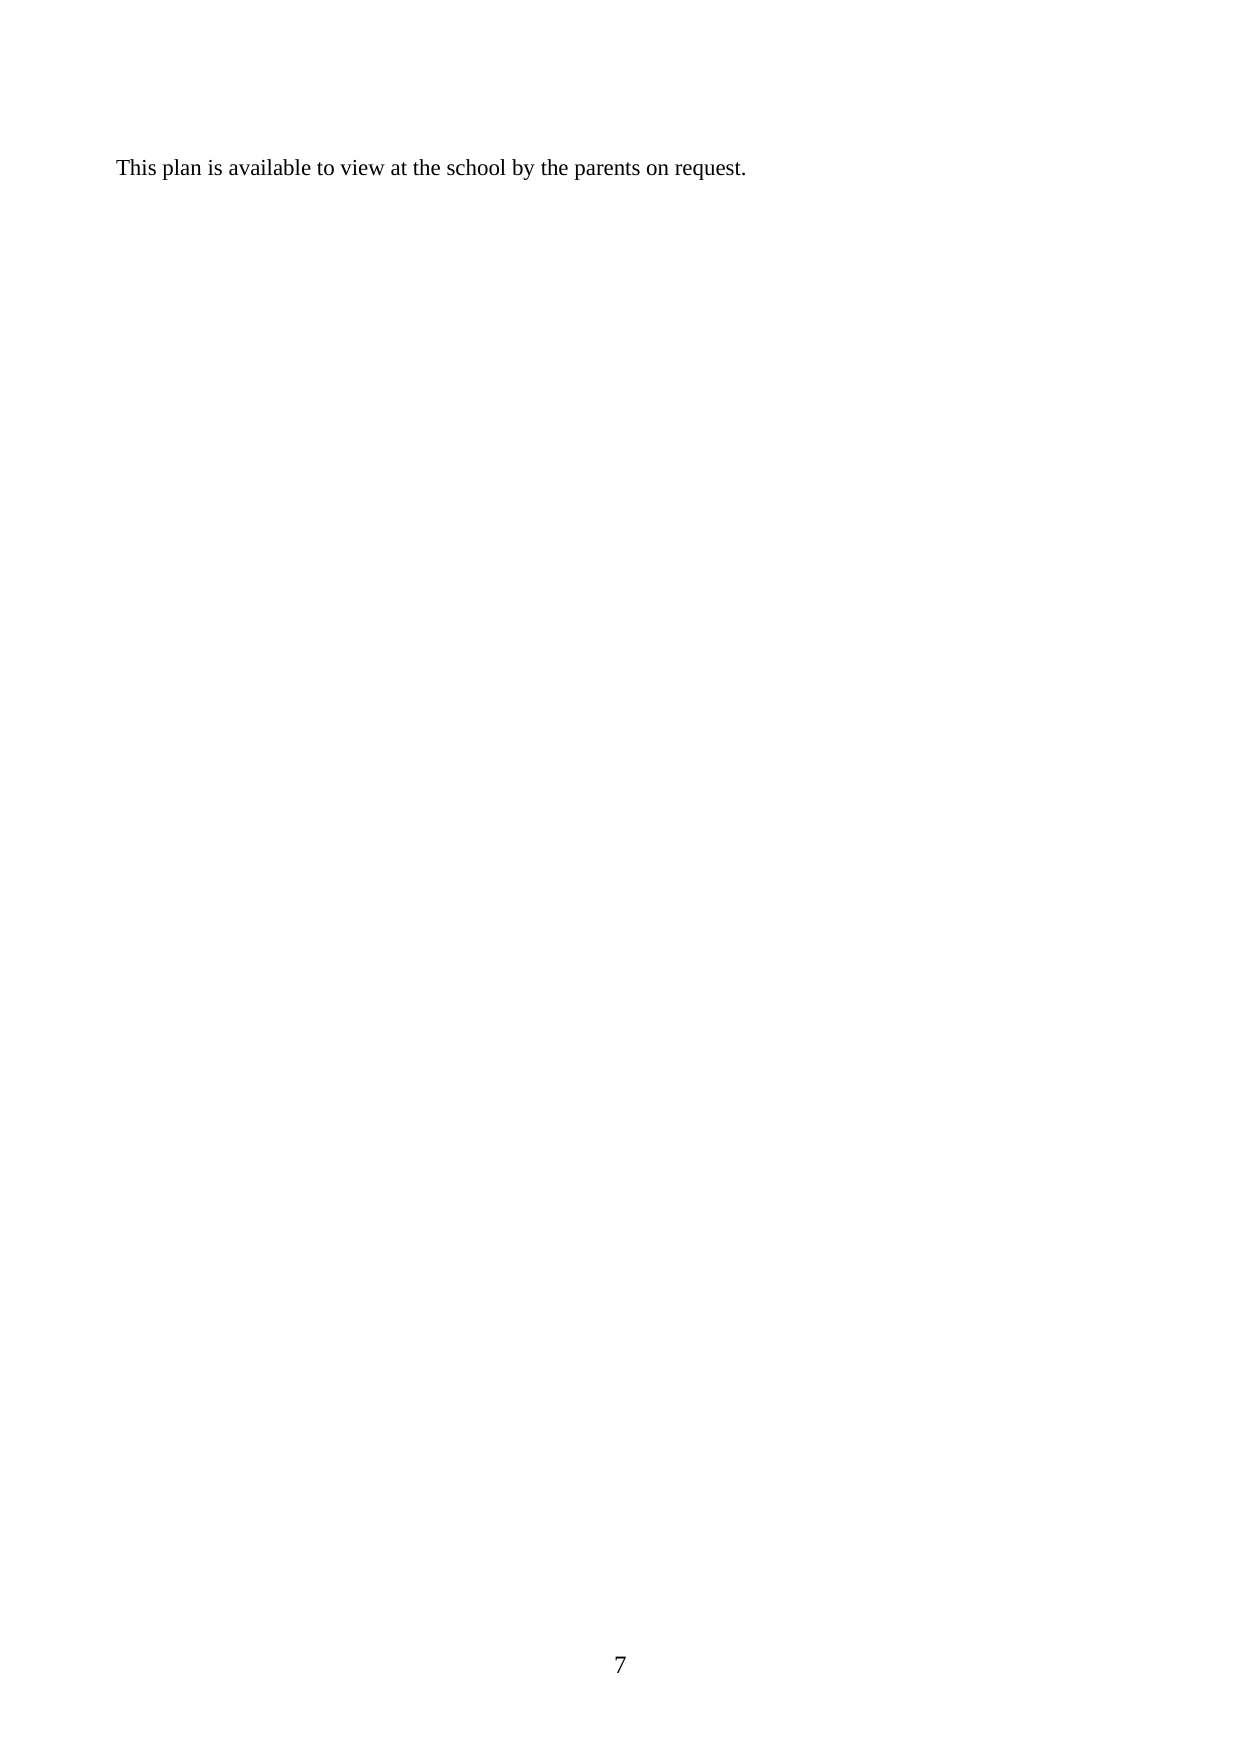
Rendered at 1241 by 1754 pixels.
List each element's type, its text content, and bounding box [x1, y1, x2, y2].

table_cell This plan is available to view at the school by the parents on request. [105, 128, 1136, 259]
